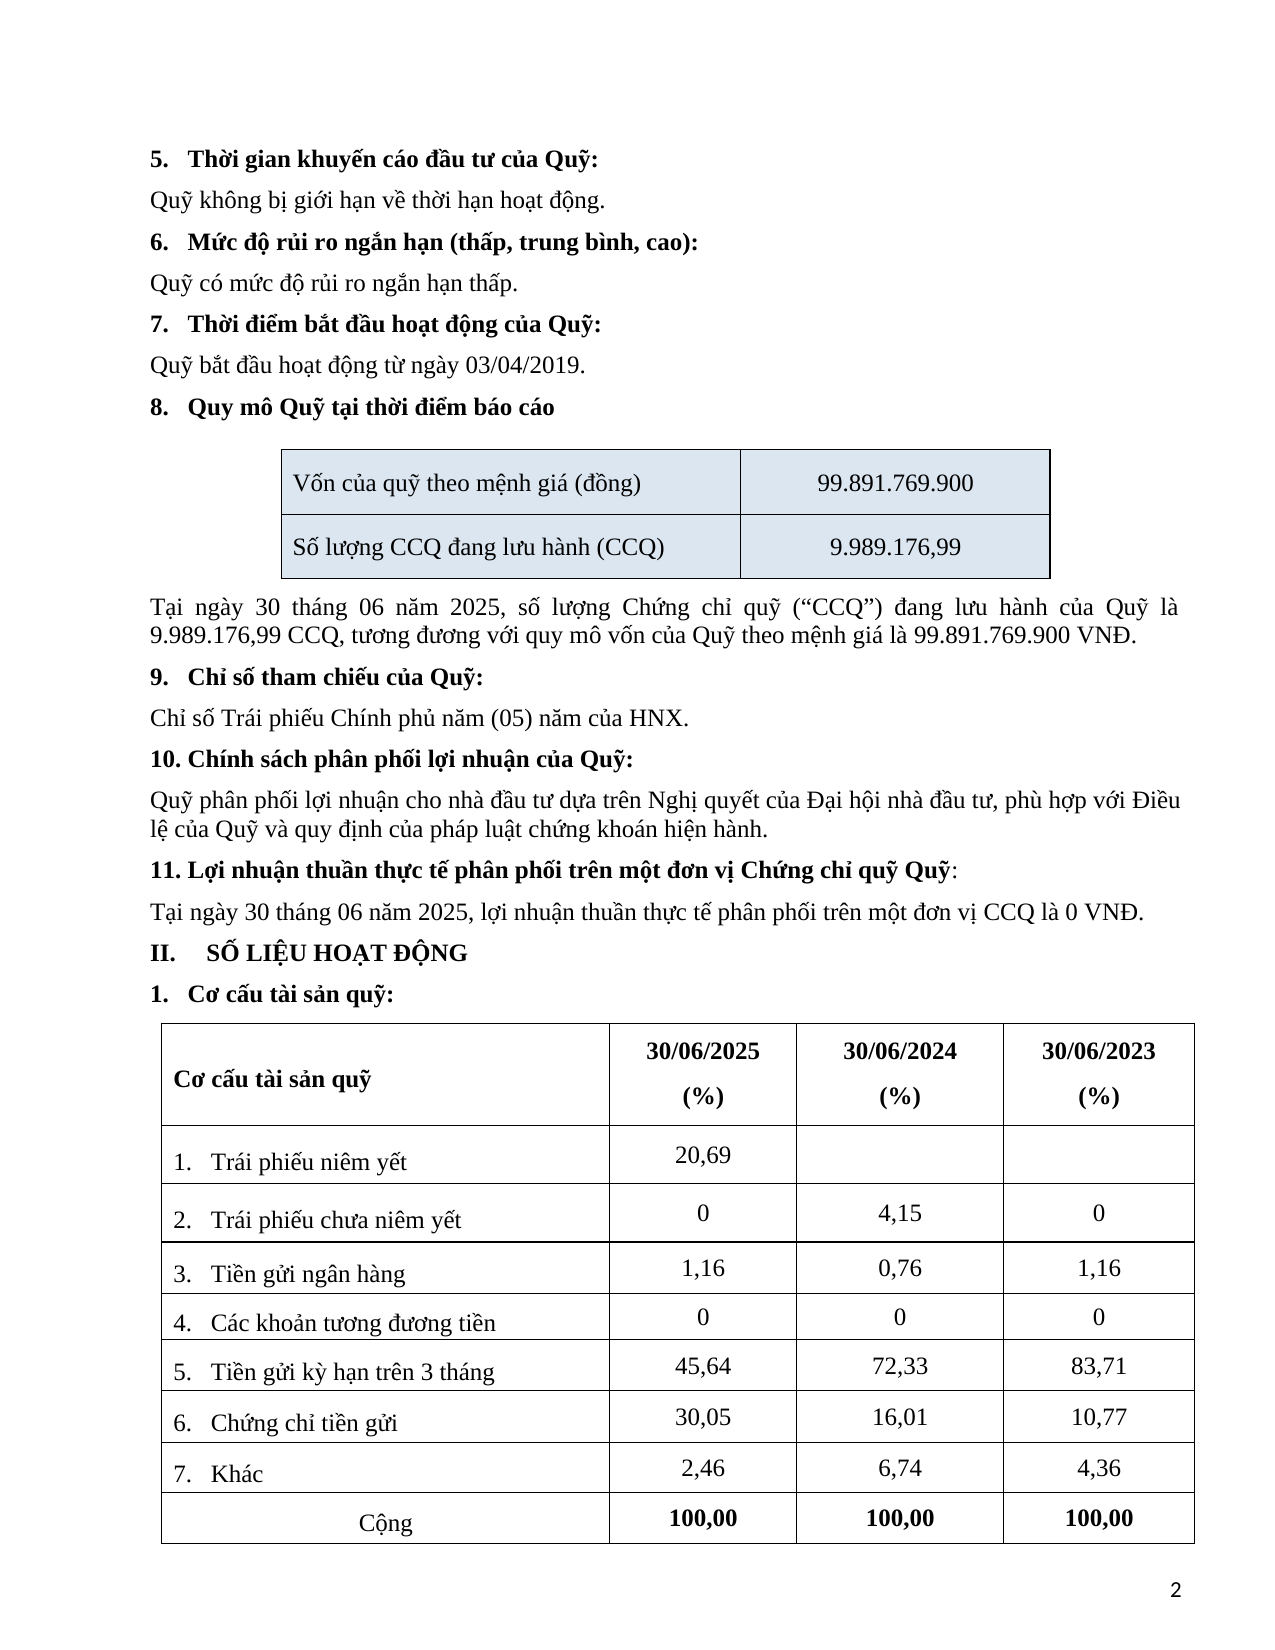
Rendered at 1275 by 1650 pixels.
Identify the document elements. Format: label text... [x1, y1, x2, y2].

table_cell Trái phiếu chưa niêm yết [162, 1184, 609, 1241]
table_cell 10,77 [1004, 1391, 1194, 1442]
text II. SỐ LIỆU HOẠT ĐỘNG [150, 938, 1181, 967]
table_cell 72,33 [797, 1340, 1003, 1390]
table_cell 45,64 [610, 1340, 796, 1390]
table_cell 0 [1004, 1184, 1194, 1241]
table_header Vốn của quỹ theo mệnh giá (đồng) [282, 450, 740, 514]
text Quỹ phân phối lợi nhuận cho nhà đầu tư dựa trên Nghị quyết của Đại hội nhà đầu tư, phù hợp với Điều lệ của Quỹ và quy định của pháp luật chứng khoán hiện hành. [150, 786, 1181, 843]
list Chính sách phân phối lợi nhuận của Quỹ: [150, 744, 1181, 773]
table_cell Chứng chỉ tiền gửi [162, 1391, 609, 1442]
table_header Cơ cấu tài sản quỹ [162, 1024, 609, 1125]
table_cell Các khoản tương đương tiền [162, 1294, 609, 1339]
list Quy mô Quỹ tại thời điểm báo cáo [150, 392, 1181, 421]
table_header 30/06/2025 (%) [610, 1024, 796, 1125]
table_cell Cộng [162, 1493, 609, 1543]
text Quỹ có mức độ rủi ro ngắn hạn thấp. [150, 268, 1181, 297]
table_cell 9.989.176,99 [741, 515, 1049, 578]
table_cell 0 [610, 1294, 796, 1339]
table_cell Khác [162, 1443, 609, 1492]
table_header 99.891.769.900 [741, 450, 1049, 514]
table_cell 0,76 [797, 1243, 1003, 1293]
table_cell 4,15 [797, 1184, 1003, 1241]
table_cell Số lượng CCQ đang lưu hành (CCQ) [282, 515, 740, 578]
table_cell 4,36 [1004, 1443, 1194, 1492]
table_cell 0 [797, 1294, 1003, 1339]
table_cell 0 [610, 1184, 796, 1241]
table_cell 83,71 [1004, 1340, 1194, 1390]
table_cell 30,05 [610, 1391, 796, 1442]
table_header 30/06/2023 (%) [1004, 1024, 1194, 1125]
list Chỉ số tham chiếu của Quỹ: [150, 662, 1181, 691]
table_cell [797, 1126, 1003, 1183]
table_cell Tiền gửi ngân hàng [162, 1243, 609, 1293]
table_cell 100,00 [1004, 1493, 1194, 1543]
table_cell 100,00 [610, 1493, 796, 1543]
list Thời điểm bắt đầu hoạt động của Quỹ: [150, 309, 1181, 338]
text Chỉ số Trái phiếu Chính phủ năm (05) năm của HNX. [150, 703, 1181, 732]
table_cell Trái phiếu niêm yết [162, 1126, 609, 1183]
table_cell Tiền gửi kỳ hạn trên 3 tháng [162, 1340, 609, 1390]
table_cell 1,16 [610, 1243, 796, 1293]
table_cell [1004, 1126, 1194, 1183]
text Quỹ không bị giới hạn về thời hạn hoạt động. [150, 186, 1181, 214]
text Quỹ bắt đầu hoạt động từ ngày 03/04/2019. [150, 351, 1181, 379]
table_cell 16,01 [797, 1391, 1003, 1442]
text Tại ngày 30 tháng 06 năm 2025, lợi nhuận thuần thực tế phân phối trên một đơn vị CCQ là 0 VNĐ. [150, 897, 1181, 926]
table_cell 20,69 [610, 1126, 796, 1183]
text Tại ngày 30 tháng 06 năm 2025, số lượng Chứng chỉ quỹ (“CCQ”) đang lưu hành của Quỹ là 9.989.176,99 CCQ, tương đương với quy mô vốn của Quỹ theo mệnh giá là 99.891.769.900 VNĐ. [150, 592, 1181, 649]
table_cell 0 [1004, 1294, 1194, 1339]
list Cơ cấu tài sản quỹ: [150, 979, 1181, 1008]
list Mức độ rủi ro ngắn hạn (thấp, trung bình, cao): [150, 227, 1181, 256]
table_cell 1,16 [1004, 1243, 1194, 1293]
table_cell 6,74 [797, 1443, 1003, 1492]
table_header 30/06/2024 (%) [797, 1024, 1003, 1125]
table_cell 100,00 [797, 1493, 1003, 1543]
list Thời gian khuyến cáo đầu tư của Quỹ: [150, 144, 1181, 173]
list Lợi nhuận thuần thực tế phân phối trên một đơn vị Chứng chỉ quỹ Quỹ: [150, 856, 1181, 884]
table_cell 2,46 [610, 1443, 796, 1492]
